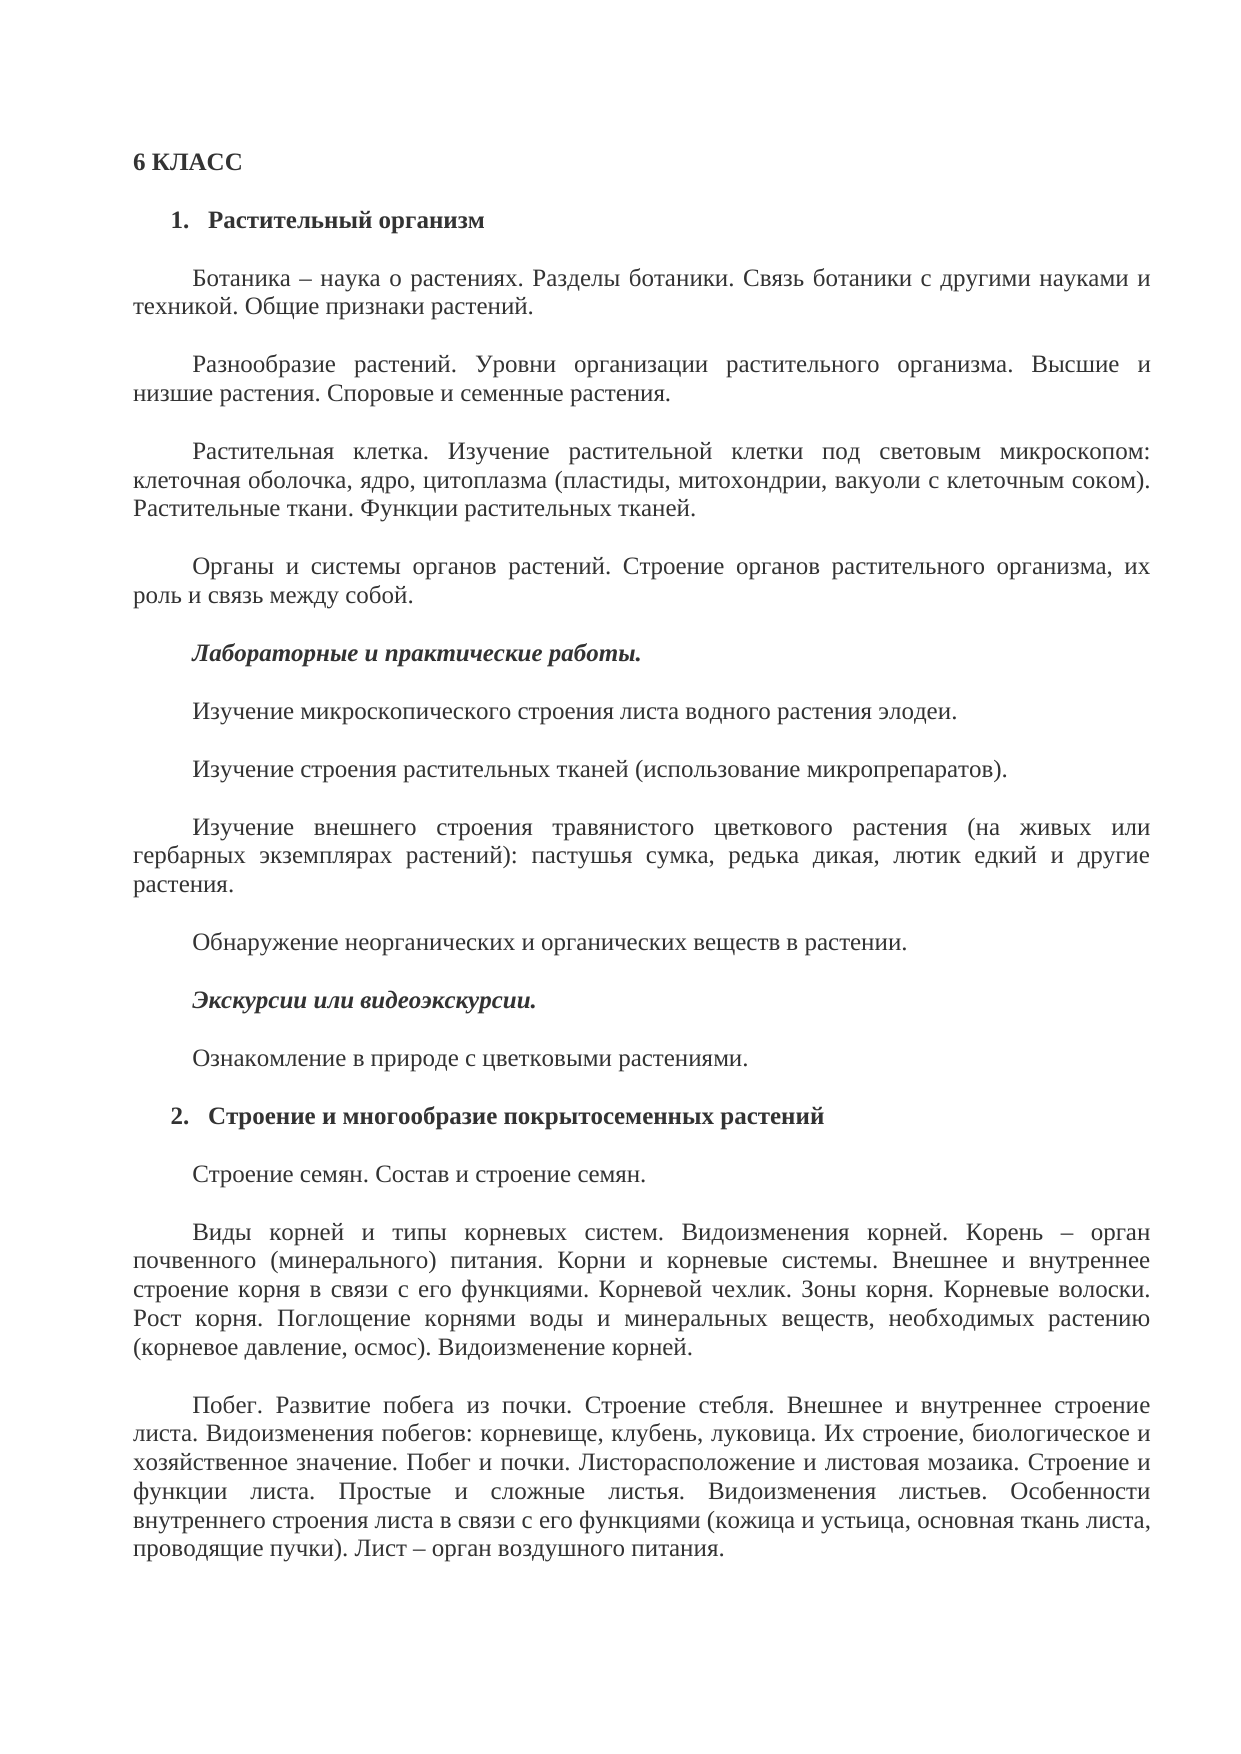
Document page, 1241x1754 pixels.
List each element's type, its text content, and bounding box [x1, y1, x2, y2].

text Ботаника – наука о растениях. Разделы ботаники. Связь ботаники с другими науками и техникой. Общие признаки растений. [133, 263, 1152, 320]
text Изучение микроскопического строения листа водного растения элодеи. [133, 696, 1152, 725]
text 6 КЛАСС [133, 118, 1152, 176]
text Разнообразие растений. Уровни организации растительного организма. Высшие и низшие растения. Споровые и семенные растения. [133, 349, 1152, 407]
text Растительная клетка. Изучение растительной клетки под световым микроскопом: клеточная оболочка, ядро, цитоплазма (пластиды, митохондрии, вакуоли с клеточным соком). Растительные ткани. Функции растительных тканей. [133, 436, 1152, 522]
text Органы и системы органов растений. Строение органов растительного организма, их роль и связь между собой. [133, 551, 1152, 609]
text Виды корней и типы корневых систем. Видоизменения корней. Корень – орган почвенного (минерального) питания. Корни и корневые системы. Внешнее и внутреннее строение корня в связи с его функциями. Корневой чехлик. Зоны корня. Корневые волоски. Рост корня. Поглощение корнями воды и минеральных веществ, необходимых растению (корневое давление, осмос). Видоизменение корней. [133, 1217, 1152, 1361]
text Экскурсии или видеоэкскурсии. [133, 985, 1152, 1014]
text Изучение строения растительных тканей (использование микропрепаратов). [133, 754, 1152, 783]
text Изучение внешнего строения травянистого цветкового растения (на живых или гербарных экземплярах растений): пастушья сумка, редька дикая, лютик едкий и другие растения. [133, 812, 1152, 898]
text Строение семян. Состав и строение семян. [133, 1159, 1152, 1188]
text Ознакомление в природе с цветковыми растениями. [133, 1043, 1152, 1072]
list Растительный организм [170, 205, 1152, 233]
text Обнаружение неорганических и органических веществ в растении. [133, 927, 1152, 956]
text Побег. Развитие побега из почки. Строение стебля. Внешнее и внутреннее строение листа. Видоизменения побегов: корневище, клубень, луковица. Их строение, биологическое и хозяйственное значение. Побег и почки. Листорасположение и листовая мозаика. Строение и функции листа. Простые и сложные листья. Видоизменения листьев. Особенности внутреннего строения листа в связи с его функциями (кожица и устьица, основная ткань листа, проводящие пучки). Лист – орган воздушного питания. [133, 1390, 1152, 1562]
list Строение и многообразие покрытосеменных растений [170, 1101, 1152, 1130]
text Лабораторные и практические работы. [133, 638, 1152, 667]
